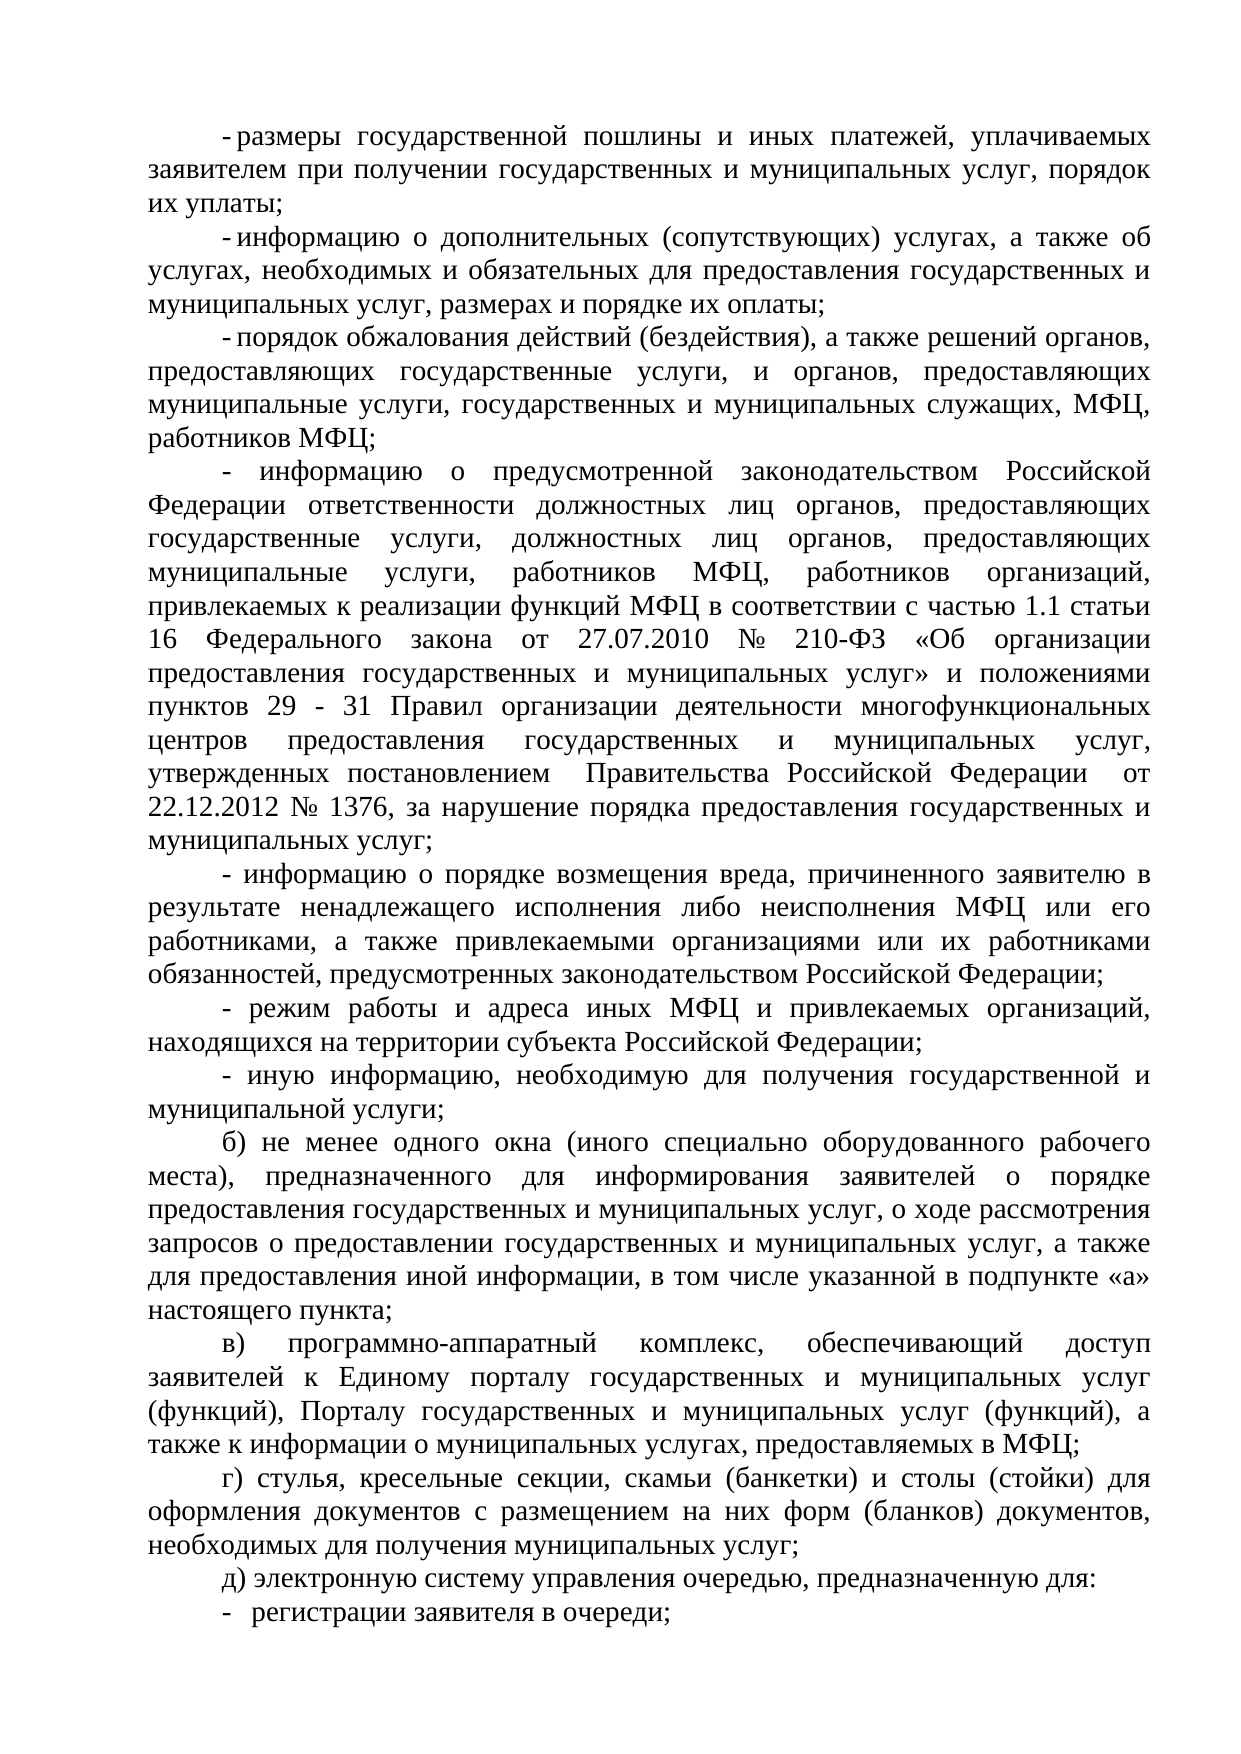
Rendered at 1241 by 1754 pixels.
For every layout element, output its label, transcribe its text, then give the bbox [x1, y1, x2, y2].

text в) программно-аппаратный комплекс, обеспечивающий доступ заявителей к Единому порталу государственных и муниципальных услуг (функций), Порталу государственных и муниципальных услуг (функций), а также к информации о муниципальных услугах, предоставляемых в МФЦ; [148, 1326, 1152, 1460]
text б) не менее одного окна (иного специально оборудованного рабочего места), предназначенного для информирования заявителей о порядке предоставления государственных и муниципальных услуг, о ходе рассмотрения запросов о предоставлении государственных и муниципальных услуг, а также для предоставления иной информации, в том числе указанной в подпункте «а» настоящего пункта; [148, 1124, 1152, 1326]
text - иную информацию, необходимую для получения государственной и муниципальной услуги; [148, 1057, 1152, 1124]
list информацию о дополнительных (сопутствующих) услугах, а также об услугах, необходимых и обязательных для предоставления государственных и муниципальных услуг, размерах и порядке их оплаты; [148, 219, 1152, 319]
list размеры государственной пошлины и иных платежей, уплачиваемых заявителем при получении государственных и муниципальных услуг, порядок их уплаты; [148, 118, 1152, 219]
text г) стулья, кресельные секции, скамьи (банкетки) и столы (стойки) для оформления документов с размещением на них форм (бланков) документов, необходимых для получения муниципальных услуг; [148, 1460, 1152, 1560]
text - информацию о порядке возмещения вреда, причиненного заявителю в результате ненадлежащего исполнения либо неисполнения МФЦ или его работниками, а также привлекаемыми организациями или их работниками обязанностей, предусмотренных законодательством Российской Федерации; [148, 856, 1152, 990]
text д) электронную систему управления очередью, предназначенную для: [148, 1560, 1152, 1594]
list порядок обжалования действий (бездействия), а также решений органов, предоставляющих государственные услуги, и органов, предоставляющих муниципальные услуги, государственных и муниципальных служащих, МФЦ, работников МФЦ; [148, 319, 1152, 453]
list регистрации заявителя в очереди; [148, 1594, 1152, 1627]
text - информацию о предусмотренной законодательством Российской Федерации ответственности должностных лиц органов, предоставляющих государственные услуги, должностных лиц органов, предоставляющих муниципальные услуги, работников МФЦ, работников организаций, привлекаемых к реализации функций МФЦ в соответствии с частью 1.1 статьи 16 Федерального закона от 27.07.2010 № 210-ФЗ «Об организации предоставления государственных и муниципальных услуг» и положениями пунктов 29 - 31 Правил организации деятельности многофункциональных центров предоставления государственных и муниципальных услуг, утвержденных постановлением Правительства Российской Федерации от 22.12.2012 № 1376, за нарушение порядка предоставления государственных и муниципальных услуг; [148, 453, 1152, 856]
text - режим работы и адреса иных МФЦ и привлекаемых организаций, находящихся на территории субъекта Российской Федерации; [148, 990, 1152, 1057]
